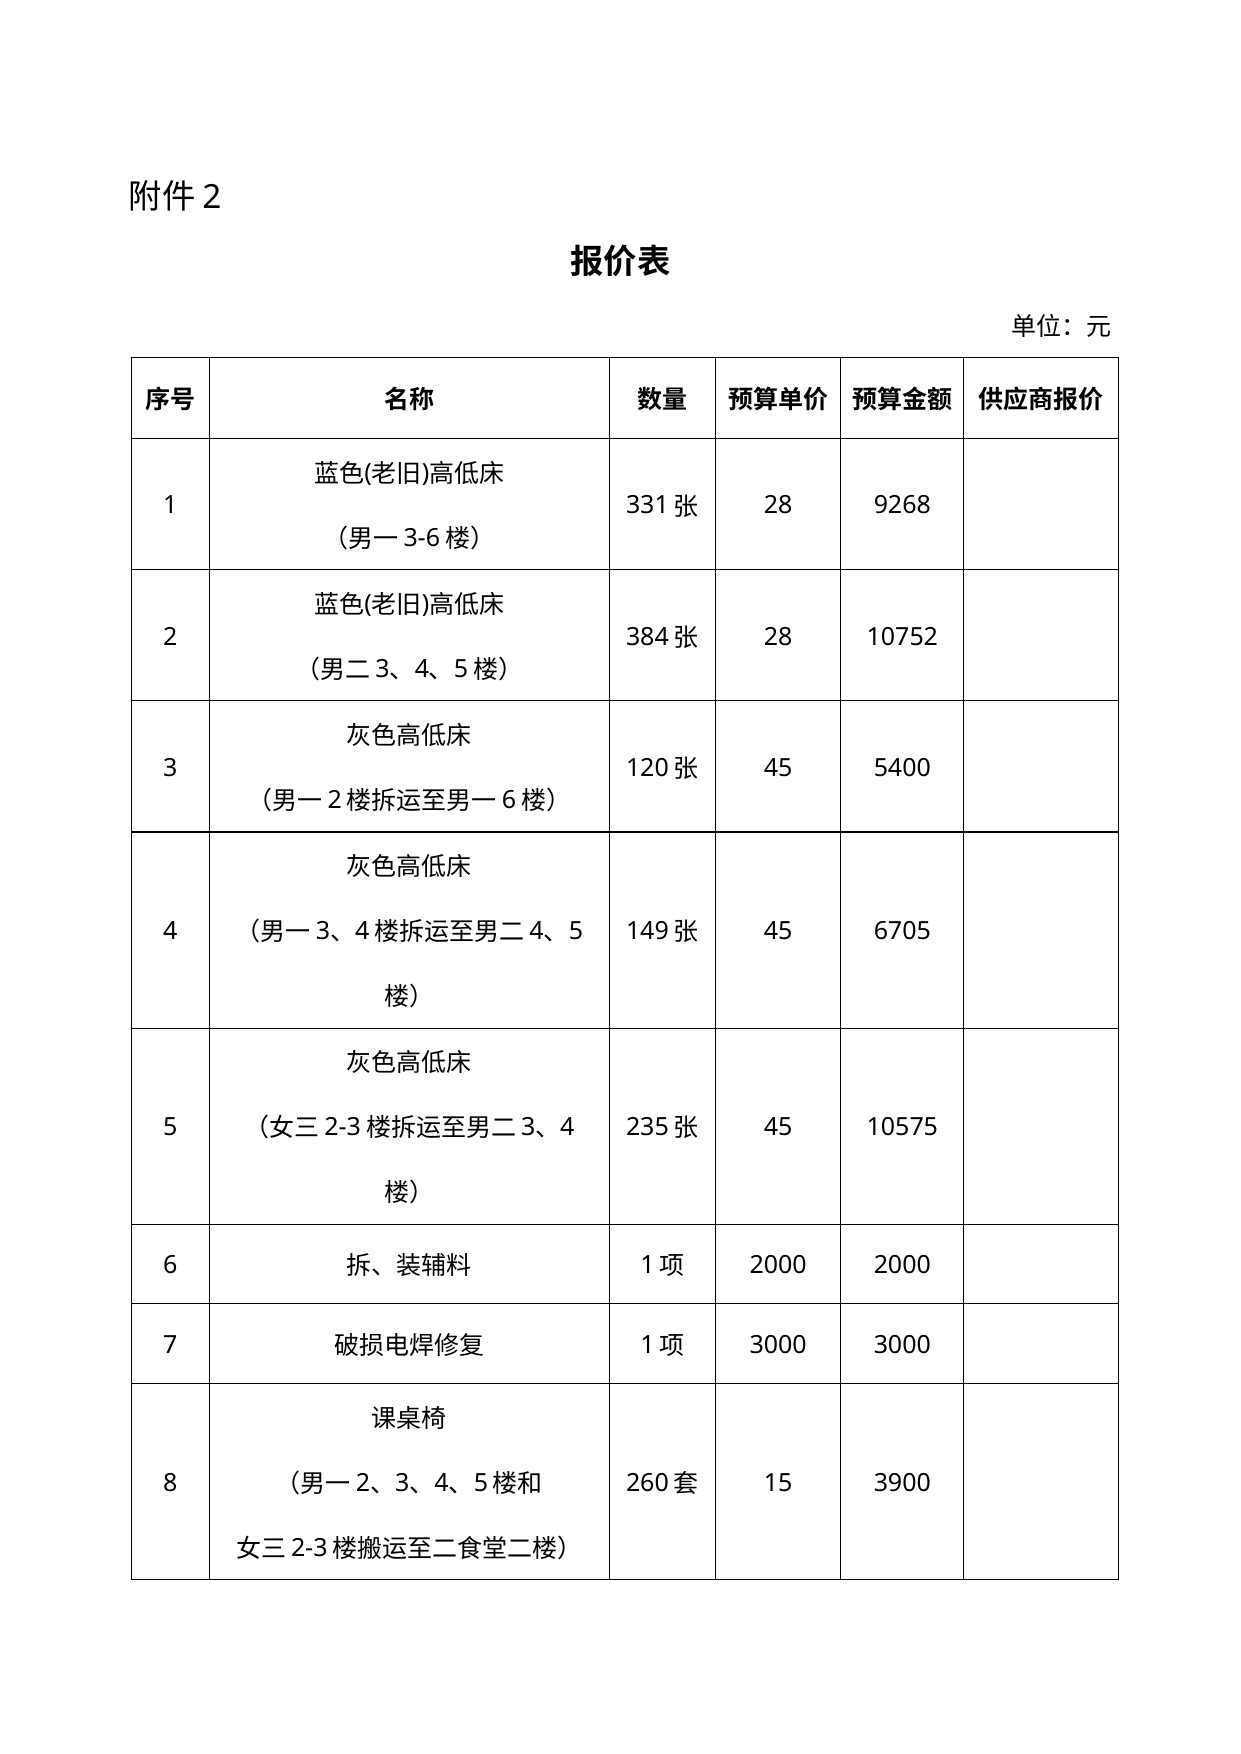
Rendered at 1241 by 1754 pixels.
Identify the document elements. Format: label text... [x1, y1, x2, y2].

table_cell 6 [132, 1225, 209, 1303]
table_cell 10575 [841, 1029, 963, 1223]
table_cell 149张 [610, 833, 715, 1027]
table_cell 28 [716, 439, 840, 569]
table_cell 拆、装辅料 [210, 1225, 609, 1303]
table_cell 灰色高低床 （男一2楼拆运至男一6楼） [210, 701, 609, 831]
table_cell [964, 439, 1118, 569]
table_cell [964, 1029, 1118, 1223]
table_cell 3000 [841, 1304, 963, 1383]
table_cell 260套 [610, 1384, 715, 1579]
table_cell [964, 570, 1118, 700]
table_cell 8 [132, 1384, 209, 1579]
table_cell 2000 [841, 1225, 963, 1303]
table_header 预算金额 [841, 358, 963, 438]
table_header 数量 [610, 358, 715, 438]
table_cell 蓝色(老旧)高低床 （男一3-6楼） [210, 439, 609, 569]
table_cell 4 [132, 833, 209, 1027]
table_cell 120张 [610, 701, 715, 831]
list 附件2 [129, 162, 1111, 227]
table_header 序号 [132, 358, 209, 438]
table_cell 45 [716, 701, 840, 831]
table_cell 28 [716, 570, 840, 700]
table_header 名称 [210, 358, 609, 438]
list 单位：元 [129, 292, 1111, 357]
table_cell [964, 1384, 1118, 1579]
table_header 预算单价 [716, 358, 840, 438]
table_cell 5 [132, 1029, 209, 1223]
table_cell 2 [132, 570, 209, 700]
table_cell 5400 [841, 701, 963, 831]
table_cell 10752 [841, 570, 963, 700]
table_cell 235张 [610, 1029, 715, 1223]
table_cell 3900 [841, 1384, 963, 1579]
table_cell 1项 [610, 1225, 715, 1303]
table_cell [964, 833, 1118, 1027]
table_cell 6705 [841, 833, 963, 1027]
table_cell 9268 [841, 439, 963, 569]
table_cell [964, 701, 1118, 831]
table_cell 蓝色(老旧)高低床 （男二3、4、5楼） [210, 570, 609, 700]
table_cell 45 [716, 1029, 840, 1223]
table_header 供应商报价 [964, 358, 1118, 438]
table_cell 灰色高低床 （女三2-3楼拆运至男二3、4楼） [210, 1029, 609, 1223]
table_cell [964, 1225, 1118, 1303]
table_cell 331张 [610, 439, 715, 569]
table_cell 2000 [716, 1225, 840, 1303]
table_cell 3000 [716, 1304, 840, 1383]
table_cell 破损电焊修复 [210, 1304, 609, 1383]
table_cell 1项 [610, 1304, 715, 1383]
table_cell 1 [132, 439, 209, 569]
table_cell 384张 [610, 570, 715, 700]
table_cell [964, 1304, 1118, 1383]
table_cell 3 [132, 701, 209, 831]
table_cell 15 [716, 1384, 840, 1579]
table_cell 7 [132, 1304, 209, 1383]
table_cell 45 [716, 833, 840, 1027]
table_cell 课桌椅 （男一2、3、4、5楼和 女三2-3楼搬运至二食堂二楼） [210, 1384, 609, 1579]
table_cell 灰色高低床 （男一3、4楼拆运至男二4、5楼） [210, 833, 609, 1027]
list 报价表 [129, 227, 1111, 292]
